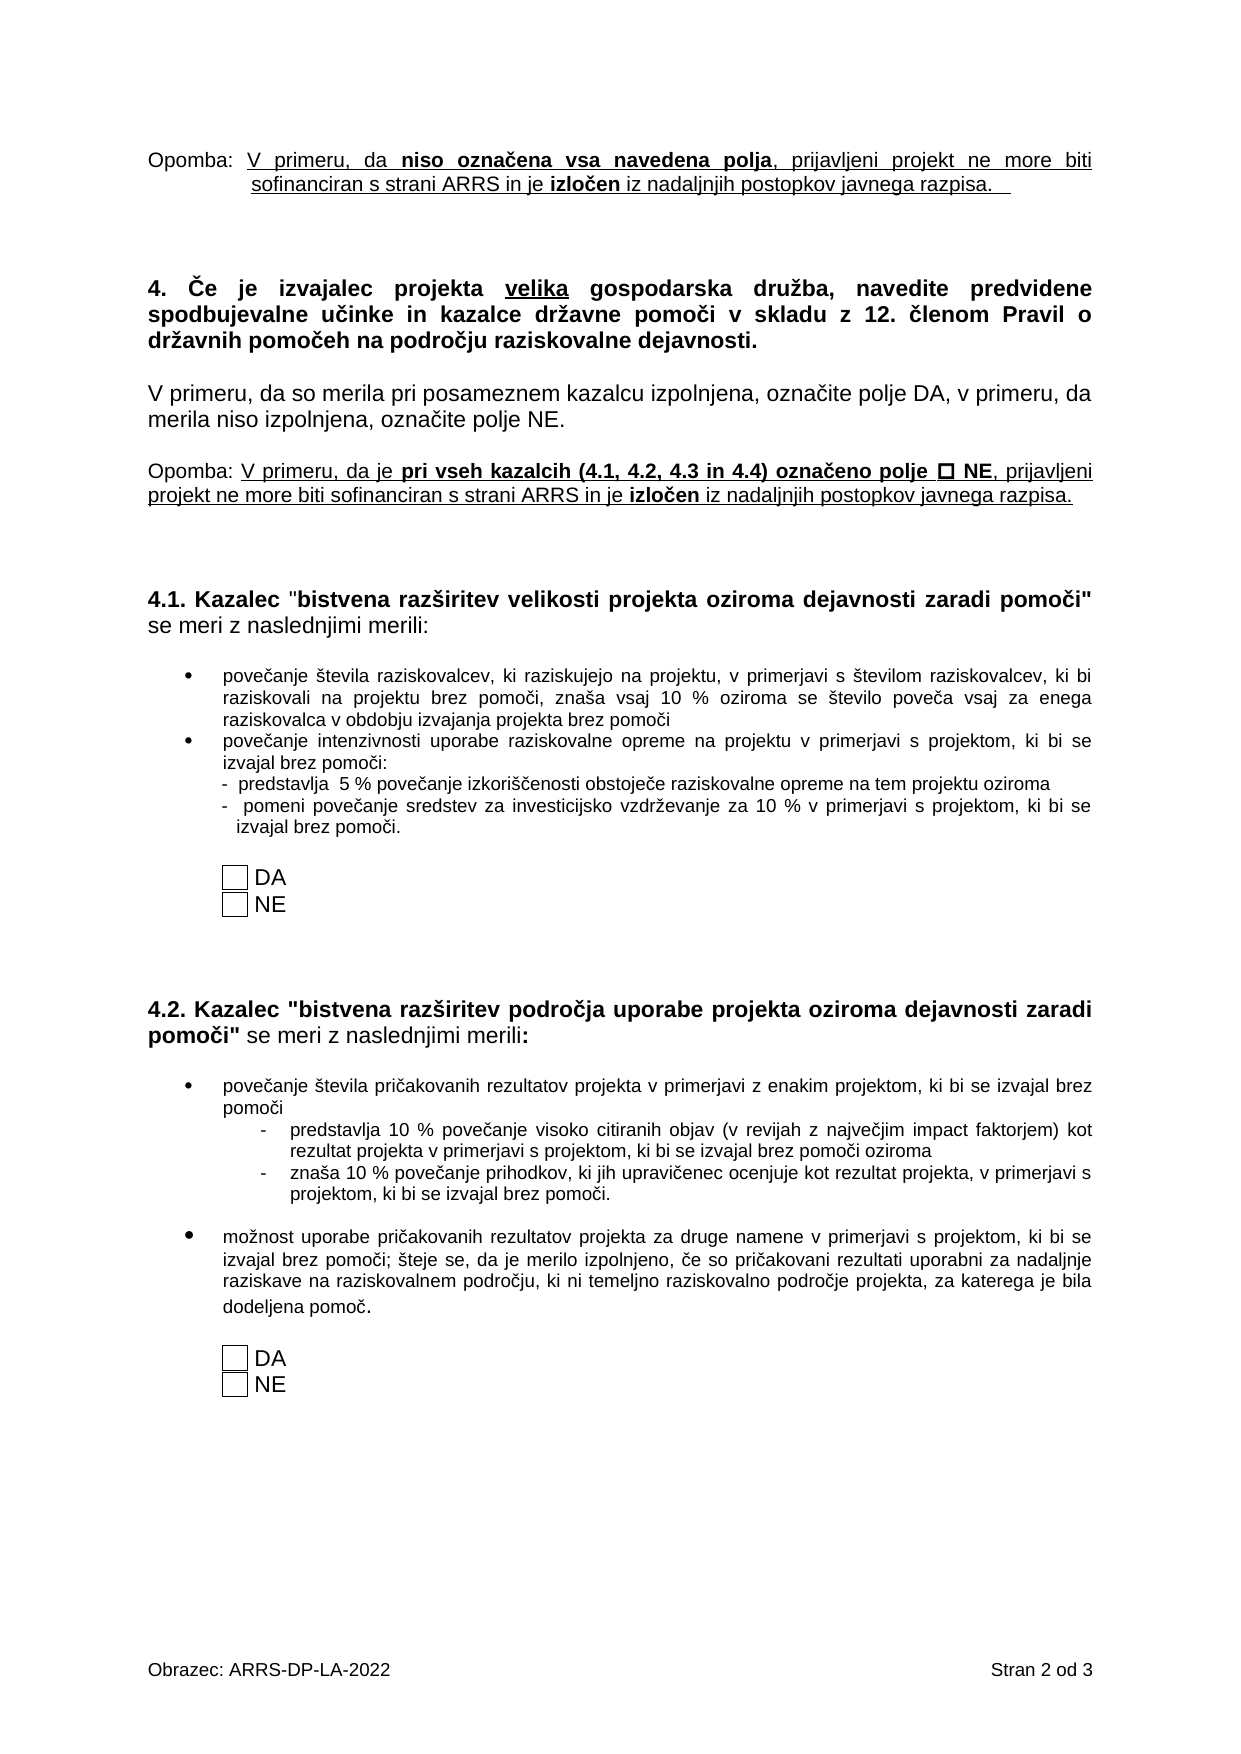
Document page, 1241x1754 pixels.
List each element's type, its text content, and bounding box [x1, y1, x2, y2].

text NE [221, 891, 1093, 917]
text DA [221, 1344, 1093, 1371]
text 4.2. Kazalec "bistvena razširitev področja uporabe projekta oziroma dejavnosti zaradi pomoči" se meri z naslednjimi merili: [148, 996, 1093, 1049]
list povečanje števila pričakovanih rezultatov projekta v primerjavi z enakim projektom, ki bi se izvajal brez pomoči [185, 1075, 1093, 1118]
list znaša 10 % povečanje prihodkov, ki jih upravičenec ocenjuje kot rezultat projekta, v primerjavi s projektom, ki bi se izvajal brez pomoči. [260, 1161, 1093, 1204]
text Opomba: V primeru, da niso označena vsa navedena polja, prijavljeni projekt ne more biti sofinanciran s strani ARRS in je izločen iz nadaljnjih postopkov javnega razpisa. [148, 148, 1093, 196]
text 4. Če je izvajalec projekta velika gospodarska družba, navedite predvidene spodbujevalne učinke in kazalce državne pomoči v skladu z 12. členom Pravil o državnih pomočeh na področju raziskovalne dejavnosti. [148, 274, 1093, 354]
text V primeru, da so merila pri posameznem kazalcu izpolnjena, označite polje DA, v primeru, da merila niso izpolnjena, označite polje NE. [148, 380, 1093, 433]
text Opomba: V primeru, da je pri vseh kazalcih (4.1, 4.2, 4.3 in 4.4) označeno polje NE, prijavljeni projekt ne more biti sofinanciran s strani ARRS in je izločen iz nadaljnjih postopkov javnega razpisa. [148, 459, 1093, 507]
text NE [221, 1371, 1093, 1397]
list predstavlja 10 % povečanje visoko citiranih objav (v revijah z največjim impact faktorjem) kot rezultat projekta v primerjavi s projektom, ki bi se izvajal brez pomoči oziroma [260, 1118, 1093, 1161]
text DA [221, 864, 1093, 891]
text 4.1. Kazalec "bistvena razširitev velikosti projekta oziroma dejavnosti zaradi pomoči" se meri z naslednjimi merili: [148, 586, 1093, 639]
list povečanje števila raziskovalcev, ki raziskujejo na projektu, v primerjavi s številom raziskovalcev, ki bi raziskovali na projektu brez pomoči, znaša vsaj 10 % oziroma se število poveča vsaj za enega raziskovalca v obdobju izvajanja projekta brez pomoči [185, 665, 1093, 730]
list povečanje intenzivnosti uporabe raziskovalne opreme na projektu v primerjavi s projektom, ki bi se izvajal brez pomoči: [185, 730, 1093, 773]
text - pomeni povečanje sredstev za investicijsko vzdrževanje za 10 % v primerjavi s projektom, ki bi se izvajal brez pomoči. [221, 795, 1093, 838]
text - predstavlja 5 % povečanje izkoriščenosti obstoječe raziskovalne opreme na tem projektu oziroma [221, 773, 1093, 795]
list možnost uporabe pričakovanih rezultatov projekta za druge namene v primerjavi s projektom, ki bi se izvajal brez pomoči; šteje se, da je merilo izpolnjeno, če so pričakovani rezultati uporabni za nadaljnje raziskave na raziskovalnem področju, ki ni temeljno raziskovalno področje projekta, za katerega je bila dodeljena pomoč. [185, 1226, 1093, 1318]
